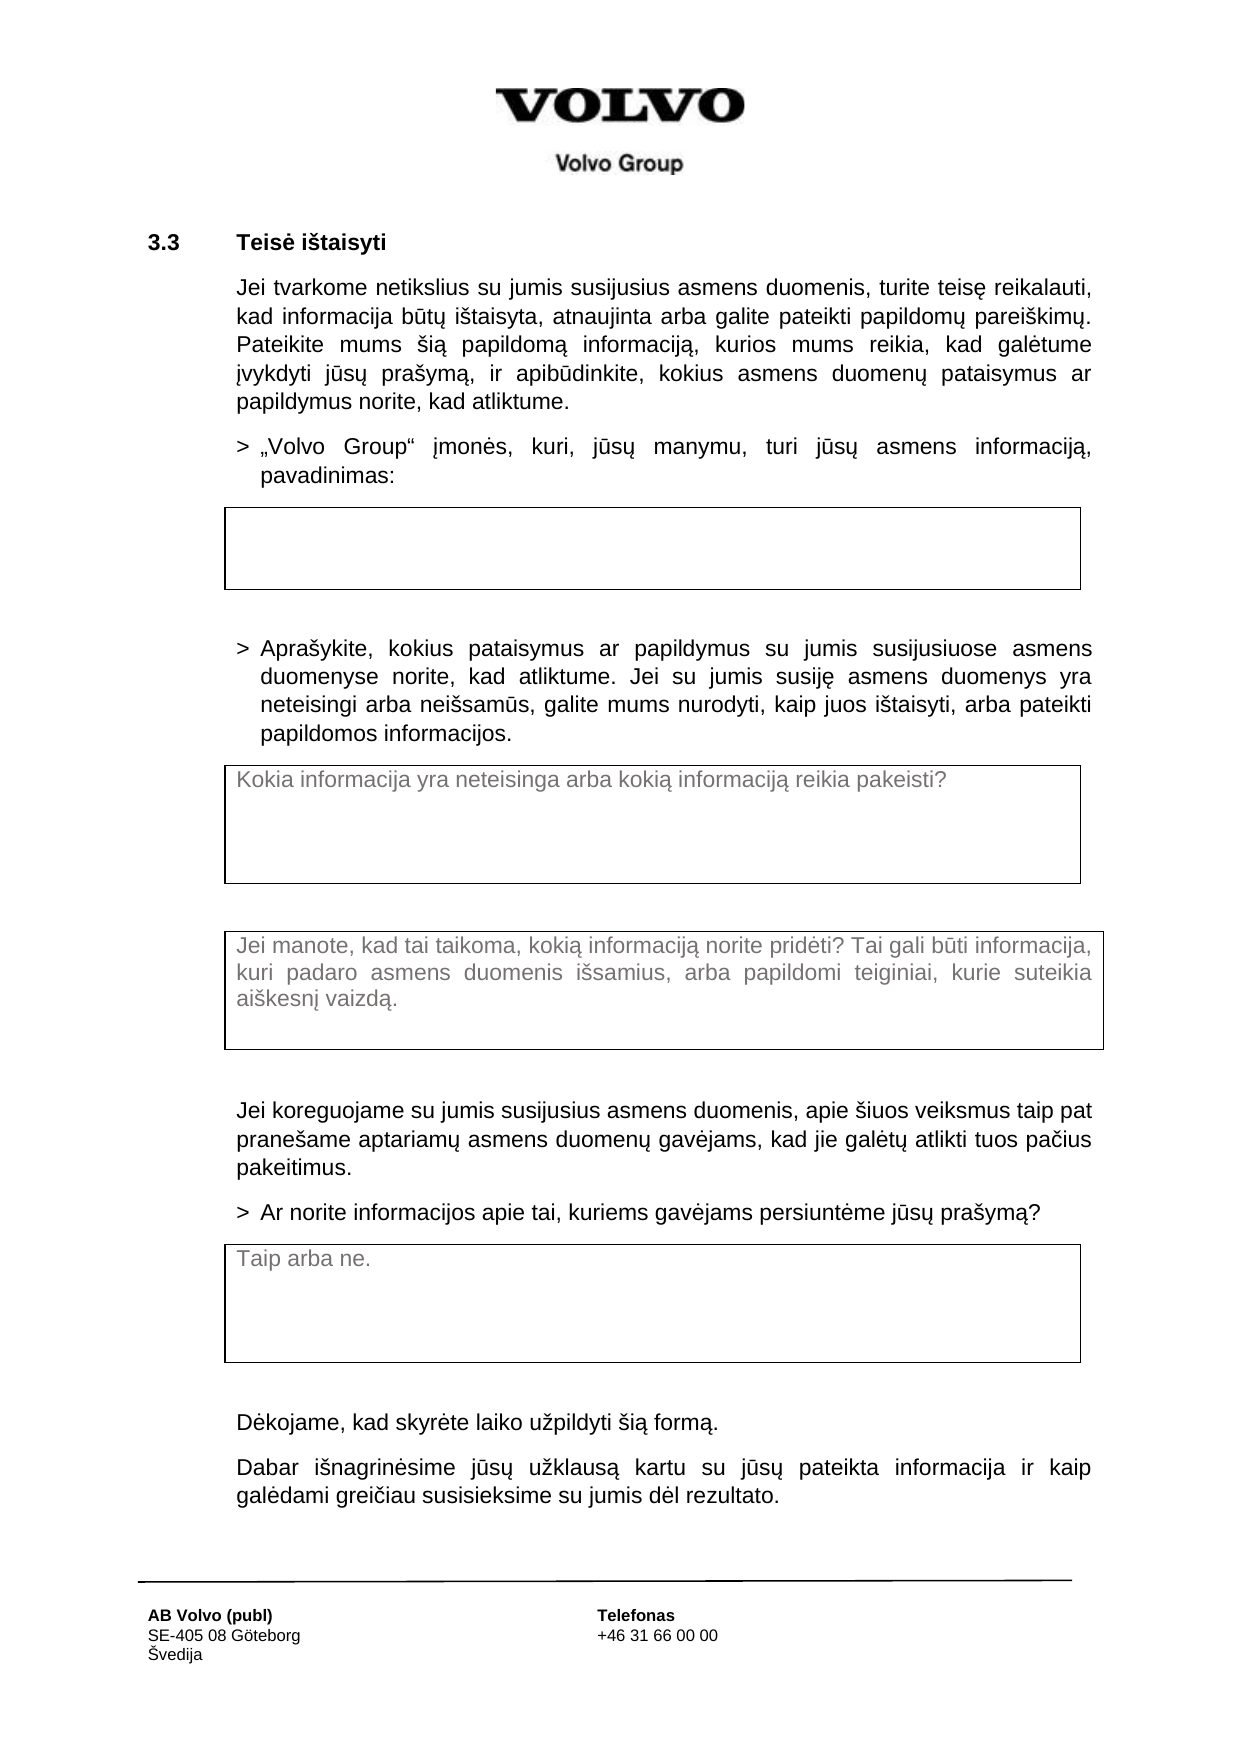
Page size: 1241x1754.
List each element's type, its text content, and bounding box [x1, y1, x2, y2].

table_header Taip arba ne. [226, 1245, 1080, 1362]
text Dabar išnagrinėsime jūsų užklausą kartu su jūsų pateikta informacija ir kaip galėdami greičiau susisieksime su jumis dėl rezultato. [236, 1453, 1093, 1508]
text Jei koreguojame su jumis susijusius asmens duomenis, apie šiuos veiksmus taip pat pranešame aptariamų asmens duomenų gavėjams, kad jie galėtų atlikti tuos pačius pakeitimus. [236, 1097, 1093, 1180]
table_header Kokia informacija yra neteisinga arba kokią informaciją reikia pakeisti? [226, 766, 1080, 883]
picture [495, 88, 745, 175]
text > „Volvo Group“ įmonės, kuri, jūsų manymu, turi jūsų asmens informaciją, pavadinimas: [236, 433, 1093, 488]
table_header [226, 508, 1080, 588]
subtitle Teisė ištaisyti [148, 229, 1093, 256]
table_header Jei manote, kad tai taikoma, kokią informaciją norite pridėti? Tai gali būti informacija, kuri padaro asmens duomenis išsamius, arba papildomi teiginiai, kurie suteikia aiškesnį vaizdą. [226, 932, 1103, 1049]
text > Aprašykite, kokius pataisymus ar papildymus su jumis susijusiuose asmens duomenyse norite, kad atliktume. Jei su jumis susiję asmens duomenys yra neteisingi arba neišsamūs, galite mums nurodyti, kaip juos ištaisyti, arba pateikti papildomos informacijos. [236, 634, 1093, 746]
text Jei tvarkome netikslius su jumis susijusius asmens duomenis, turite teisę reikalauti, kad informacija būtų ištaisyta, atnaujinta arba galite pateikti papildomų pareiškimų. Pateikite mums šią papildomą informaciją, kurios mums reikia, kad galėtume įvykdyti jūsų prašymą, ir apibūdinkite, kokius asmens duomenų pataisymus ar papildymus norite, kad atliktume. [236, 274, 1093, 414]
text Dėkojame, kad skyrėte laiko užpildyti šią formą. [236, 1408, 1093, 1435]
text > Ar norite informacijos apie tai, kuriems gavėjams persiuntėme jūsų prašymą? [236, 1199, 1093, 1225]
